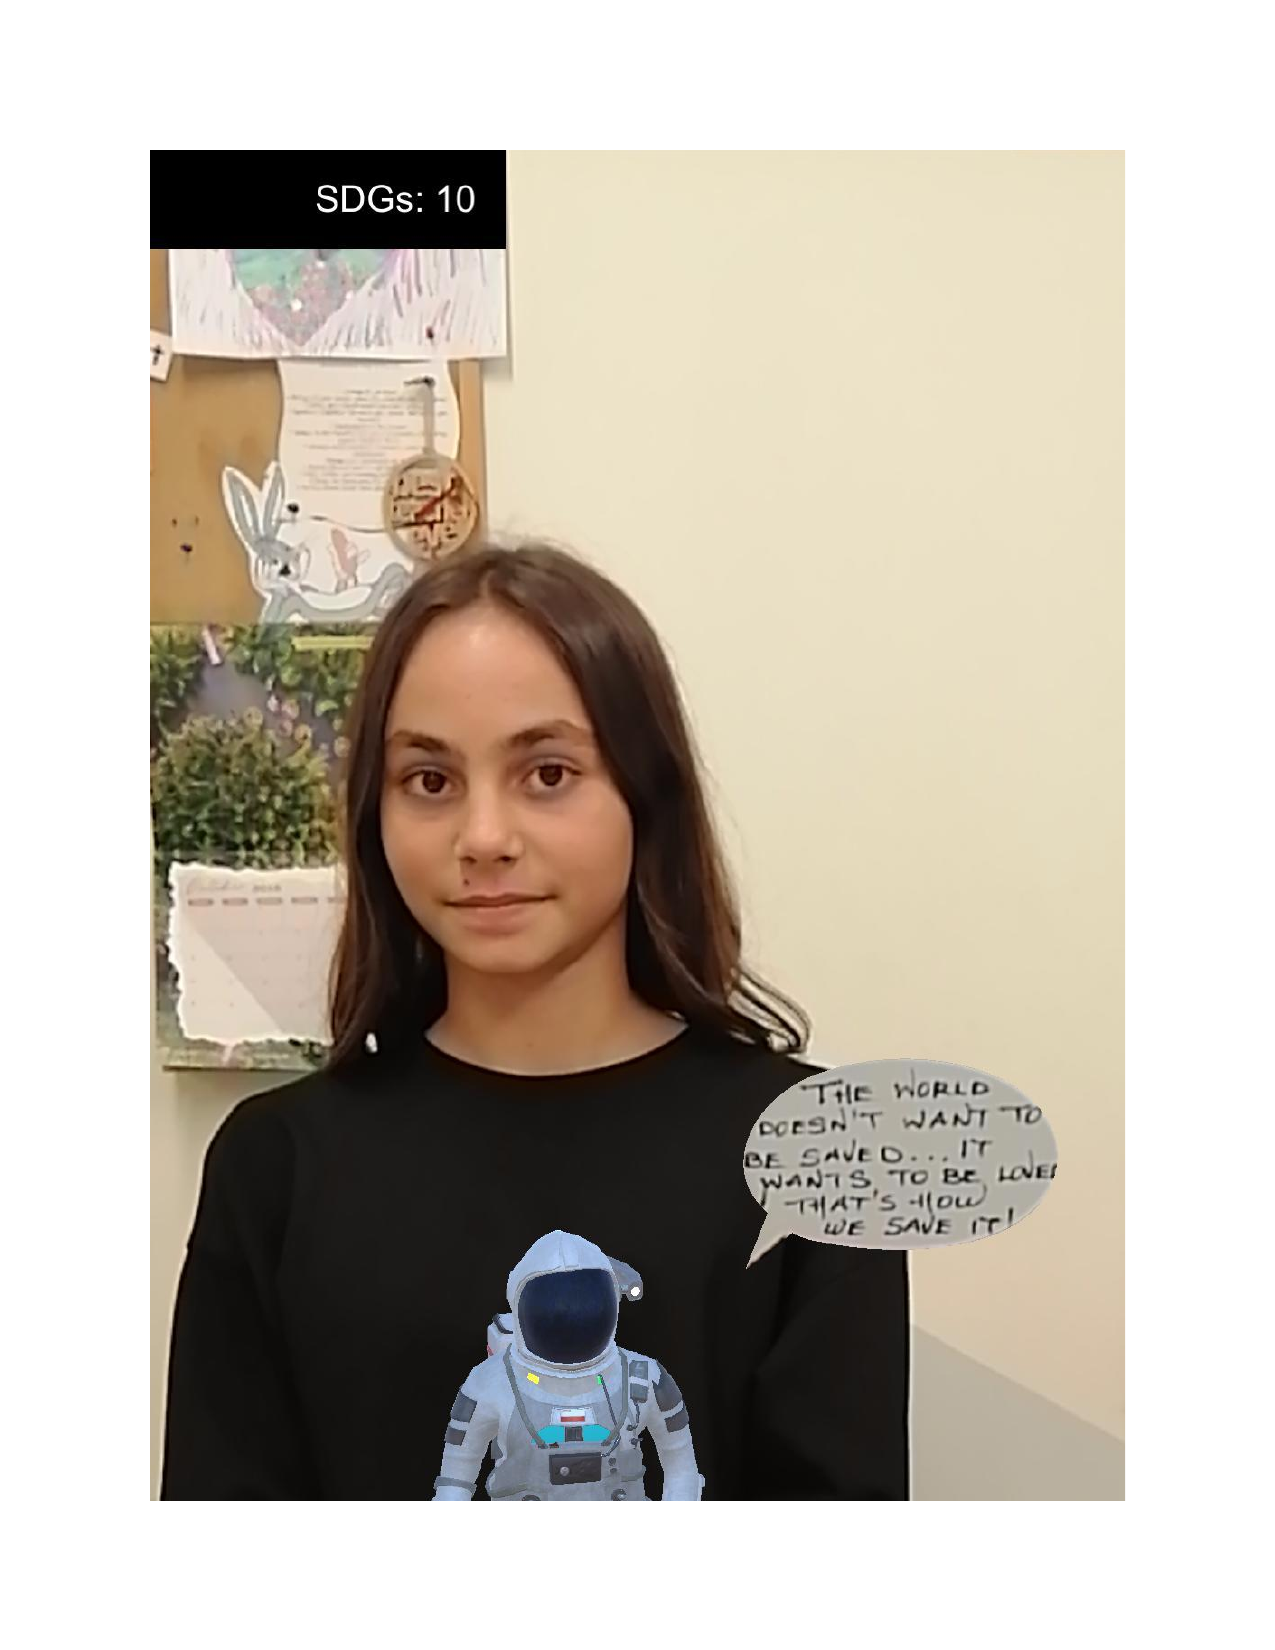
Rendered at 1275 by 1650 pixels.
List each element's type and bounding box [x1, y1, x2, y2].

picture [150, 150, 1125, 1501]
